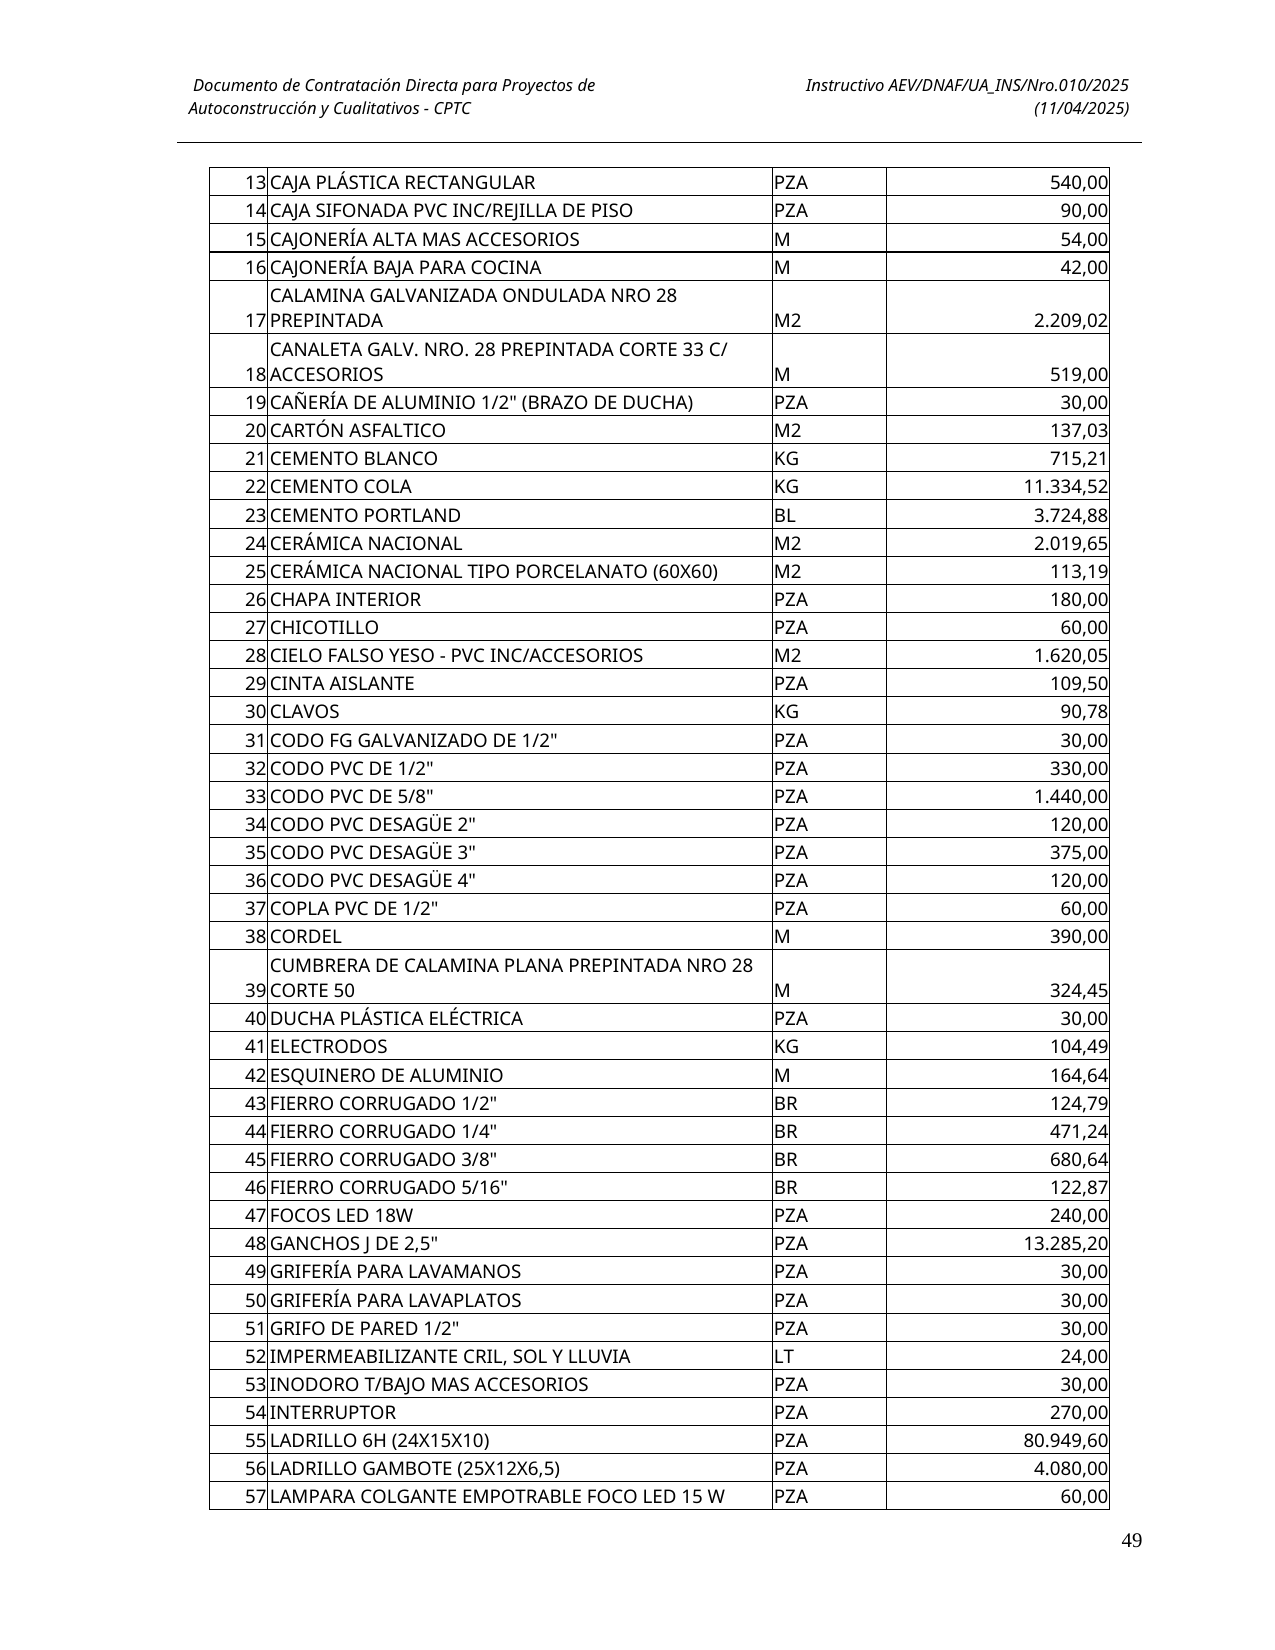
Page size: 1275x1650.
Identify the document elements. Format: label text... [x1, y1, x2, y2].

table_cell 41 [210, 1032, 267, 1059]
table_cell 137,03 [887, 416, 1109, 443]
table_cell 120,00 [887, 810, 1109, 837]
table_cell 1.620,05 [887, 641, 1109, 668]
table_cell 519,00 [887, 334, 1109, 387]
table_cell 27 [210, 613, 267, 640]
table_cell 30,00 [887, 1004, 1109, 1031]
table_cell 1.440,00 [887, 782, 1109, 809]
table_cell LT [773, 1342, 886, 1369]
table_cell 240,00 [887, 1201, 1109, 1228]
table_cell CORDEL [268, 922, 772, 949]
table_cell PZA [773, 810, 886, 837]
table_cell 37 [210, 894, 267, 921]
table_cell LADRILLO 6H (24X15X10) [268, 1426, 772, 1453]
table_cell CINTA AISLANTE [268, 669, 772, 696]
table_cell 29 [210, 669, 267, 696]
table_cell BL [773, 500, 886, 527]
table_cell CODO PVC DESAGÜE 2" [268, 810, 772, 837]
table_cell KG [773, 444, 886, 471]
table_cell 60,00 [887, 1482, 1109, 1509]
table_cell PZA [773, 1482, 886, 1509]
table_cell 2.019,65 [887, 529, 1109, 556]
table_cell M2 [773, 557, 886, 584]
table_cell PZA [773, 1257, 886, 1284]
table_cell PZA [773, 585, 886, 612]
table_cell 50 [210, 1285, 267, 1312]
table_cell 180,00 [887, 585, 1109, 612]
table_cell 375,00 [887, 838, 1109, 865]
table_cell PZA [773, 1004, 886, 1031]
table_cell 14 [210, 196, 267, 223]
table_cell KG [773, 1032, 886, 1059]
table_cell FIERRO CORRUGADO 3/8" [268, 1145, 772, 1172]
table_cell 60,00 [887, 894, 1109, 921]
table_cell BR [773, 1089, 886, 1116]
table_cell 13.285,20 [887, 1229, 1109, 1256]
table_cell 30,00 [887, 1285, 1109, 1312]
table_cell PZA [773, 754, 886, 781]
table_cell 40 [210, 1004, 267, 1031]
table_cell PZA [773, 1370, 886, 1397]
table_cell 53 [210, 1370, 267, 1397]
table_cell 31 [210, 725, 267, 752]
table_cell 90,00 [887, 196, 1109, 223]
table_cell FIERRO CORRUGADO 1/2" [268, 1089, 772, 1116]
table_cell FOCOS LED 18W [268, 1201, 772, 1228]
table_cell PZA [773, 669, 886, 696]
table_cell M [773, 224, 886, 251]
table_cell 109,50 [887, 669, 1109, 696]
table_cell INTERRUPTOR [268, 1398, 772, 1425]
table_cell M2 [773, 529, 886, 556]
table_cell 16 [210, 253, 267, 279]
table_cell 3.724,88 [887, 500, 1109, 527]
table_cell GRIFERÍA PARA LAVAMANOS [268, 1257, 772, 1284]
table_cell DUCHA PLÁSTICA ELÉCTRICA [268, 1004, 772, 1031]
table_cell 19 [210, 388, 267, 415]
table_cell CAJA PLÁSTICA RECTANGULAR [268, 168, 772, 195]
table_cell INODORO T/BAJO MAS ACCESORIOS [268, 1370, 772, 1397]
table_cell ESQUINERO DE ALUMINIO [268, 1060, 772, 1087]
table_cell PZA [773, 725, 886, 752]
table_cell 32 [210, 754, 267, 781]
table_cell 540,00 [887, 168, 1109, 195]
table_cell CAJONERÍA ALTA MAS ACCESORIOS [268, 224, 772, 251]
table_cell 49 [210, 1257, 267, 1284]
table_cell 24 [210, 529, 267, 556]
table_cell CLAVOS [268, 697, 772, 724]
table_cell 104,49 [887, 1032, 1109, 1059]
table_cell CANALETA GALV. NRO. 28 PREPINTADA CORTE 33 C/ ACCESORIOS [268, 334, 772, 387]
table_cell 47 [210, 1201, 267, 1228]
table_cell 44 [210, 1117, 267, 1144]
table_cell 30,00 [887, 1370, 1109, 1397]
table_cell KG [773, 697, 886, 724]
table_cell PZA [773, 1285, 886, 1312]
table_cell 30 [210, 697, 267, 724]
table_cell 33 [210, 782, 267, 809]
table_cell 42 [210, 1060, 267, 1087]
table_cell PZA [773, 1229, 886, 1256]
table_cell PZA [773, 782, 886, 809]
table_cell 18 [210, 334, 267, 387]
table_cell CARTÓN ASFALTICO [268, 416, 772, 443]
table_cell PZA [773, 894, 886, 921]
table_cell 13 [210, 168, 267, 195]
table_cell M [773, 334, 886, 387]
table_cell CIELO FALSO YESO - PVC INC/ACCESORIOS [268, 641, 772, 668]
table_cell 11.334,52 [887, 472, 1109, 499]
table_cell M [773, 922, 886, 949]
table_cell CHICOTILLO [268, 613, 772, 640]
table_cell GRIFERÍA PARA LAVAPLATOS [268, 1285, 772, 1312]
table_cell 21 [210, 444, 267, 471]
table_cell 48 [210, 1229, 267, 1256]
table_cell 56 [210, 1454, 267, 1481]
table_cell CODO PVC DE 1/2" [268, 754, 772, 781]
table_cell 17 [210, 281, 267, 333]
table_cell PZA [773, 1454, 886, 1481]
table_cell BR [773, 1117, 886, 1144]
table_cell PZA [773, 1314, 886, 1341]
table_cell 113,19 [887, 557, 1109, 584]
table_cell GANCHOS J DE 2,5" [268, 1229, 772, 1256]
table_cell 471,24 [887, 1117, 1109, 1144]
table_cell BR [773, 1145, 886, 1172]
table_cell M2 [773, 641, 886, 668]
table_cell 35 [210, 838, 267, 865]
table_cell CODO PVC DE 5/8" [268, 782, 772, 809]
table_cell CEMENTO BLANCO [268, 444, 772, 471]
table_cell M [773, 950, 886, 1003]
table_cell 22 [210, 472, 267, 499]
table_cell GRIFO DE PARED 1/2" [268, 1314, 772, 1341]
table_cell 23 [210, 500, 267, 527]
table_cell CERÁMICA NACIONAL TIPO PORCELANATO (60X60) [268, 557, 772, 584]
table_cell 122,87 [887, 1173, 1109, 1200]
table_cell 54 [210, 1398, 267, 1425]
table_cell 55 [210, 1426, 267, 1453]
table_cell 57 [210, 1482, 267, 1509]
table_cell 38 [210, 922, 267, 949]
table_cell 36 [210, 866, 267, 893]
table_cell CODO PVC DESAGÜE 3" [268, 838, 772, 865]
table_cell 30,00 [887, 1314, 1109, 1341]
table_cell 715,21 [887, 444, 1109, 471]
table_cell 80.949,60 [887, 1426, 1109, 1453]
table_cell CERÁMICA NACIONAL [268, 529, 772, 556]
table_cell CEMENTO PORTLAND [268, 500, 772, 527]
table_cell M [773, 253, 886, 279]
table_cell PZA [773, 1201, 886, 1228]
table_cell 90,78 [887, 697, 1109, 724]
table_cell CODO FG GALVANIZADO DE 1/2" [268, 725, 772, 752]
table_cell 25 [210, 557, 267, 584]
table_cell CUMBRERA DE CALAMINA PLANA PREPINTADA NRO 28 CORTE 50 [268, 950, 772, 1003]
table_cell CALAMINA GALVANIZADA ONDULADA NRO 28 PREPINTADA [268, 281, 772, 333]
table_cell LADRILLO GAMBOTE (25X12X6,5) [268, 1454, 772, 1481]
table_cell PZA [773, 196, 886, 223]
table_cell 2.209,02 [887, 281, 1109, 333]
table_cell 43 [210, 1089, 267, 1116]
table_cell CAJONERÍA BAJA PARA COCINA [268, 253, 772, 279]
table_cell PZA [773, 838, 886, 865]
table_cell 24,00 [887, 1342, 1109, 1369]
table_cell PZA [773, 388, 886, 415]
table_cell PZA [773, 866, 886, 893]
table_cell PZA [773, 1426, 886, 1453]
table_cell 4.080,00 [887, 1454, 1109, 1481]
table_cell 30,00 [887, 388, 1109, 415]
table_cell 28 [210, 641, 267, 668]
table_cell FIERRO CORRUGADO 1/4" [268, 1117, 772, 1144]
table_cell COPLA PVC DE 1/2" [268, 894, 772, 921]
table_cell 270,00 [887, 1398, 1109, 1425]
table_cell PZA [773, 1398, 886, 1425]
table_cell 46 [210, 1173, 267, 1200]
table_cell 124,79 [887, 1089, 1109, 1116]
table_cell KG [773, 472, 886, 499]
table_cell 54,00 [887, 224, 1109, 251]
table_cell 15 [210, 224, 267, 251]
table_cell 42,00 [887, 253, 1109, 279]
table_cell CHAPA INTERIOR [268, 585, 772, 612]
table_cell FIERRO CORRUGADO 5/16" [268, 1173, 772, 1200]
table_cell 39 [210, 950, 267, 1003]
table_cell ELECTRODOS [268, 1032, 772, 1059]
table_cell 52 [210, 1342, 267, 1369]
table_cell 390,00 [887, 922, 1109, 949]
table_cell M [773, 1060, 886, 1087]
table_cell 45 [210, 1145, 267, 1172]
table_cell 20 [210, 416, 267, 443]
table_cell CODO PVC DESAGÜE 4" [268, 866, 772, 893]
table_cell M2 [773, 281, 886, 333]
table_cell 164,64 [887, 1060, 1109, 1087]
table_cell 30,00 [887, 1257, 1109, 1284]
table_cell CEMENTO COLA [268, 472, 772, 499]
table_cell 120,00 [887, 866, 1109, 893]
table_cell 34 [210, 810, 267, 837]
table_cell M2 [773, 416, 886, 443]
table_cell CAJA SIFONADA PVC INC/REJILLA DE PISO [268, 196, 772, 223]
table_cell PZA [773, 168, 886, 195]
table_cell 324,45 [887, 950, 1109, 1003]
table_cell 51 [210, 1314, 267, 1341]
table_cell LAMPARA COLGANTE EMPOTRABLE FOCO LED 15 W [268, 1482, 772, 1509]
table_cell 30,00 [887, 725, 1109, 752]
table_cell BR [773, 1173, 886, 1200]
table_cell 680,64 [887, 1145, 1109, 1172]
table_cell 26 [210, 585, 267, 612]
table_cell 60,00 [887, 613, 1109, 640]
table_cell PZA [773, 613, 886, 640]
table_cell IMPERMEABILIZANTE CRIL, SOL Y LLUVIA [268, 1342, 772, 1369]
table_cell 330,00 [887, 754, 1109, 781]
table_cell CAÑERÍA DE ALUMINIO 1/2" (BRAZO DE DUCHA) [268, 388, 772, 415]
